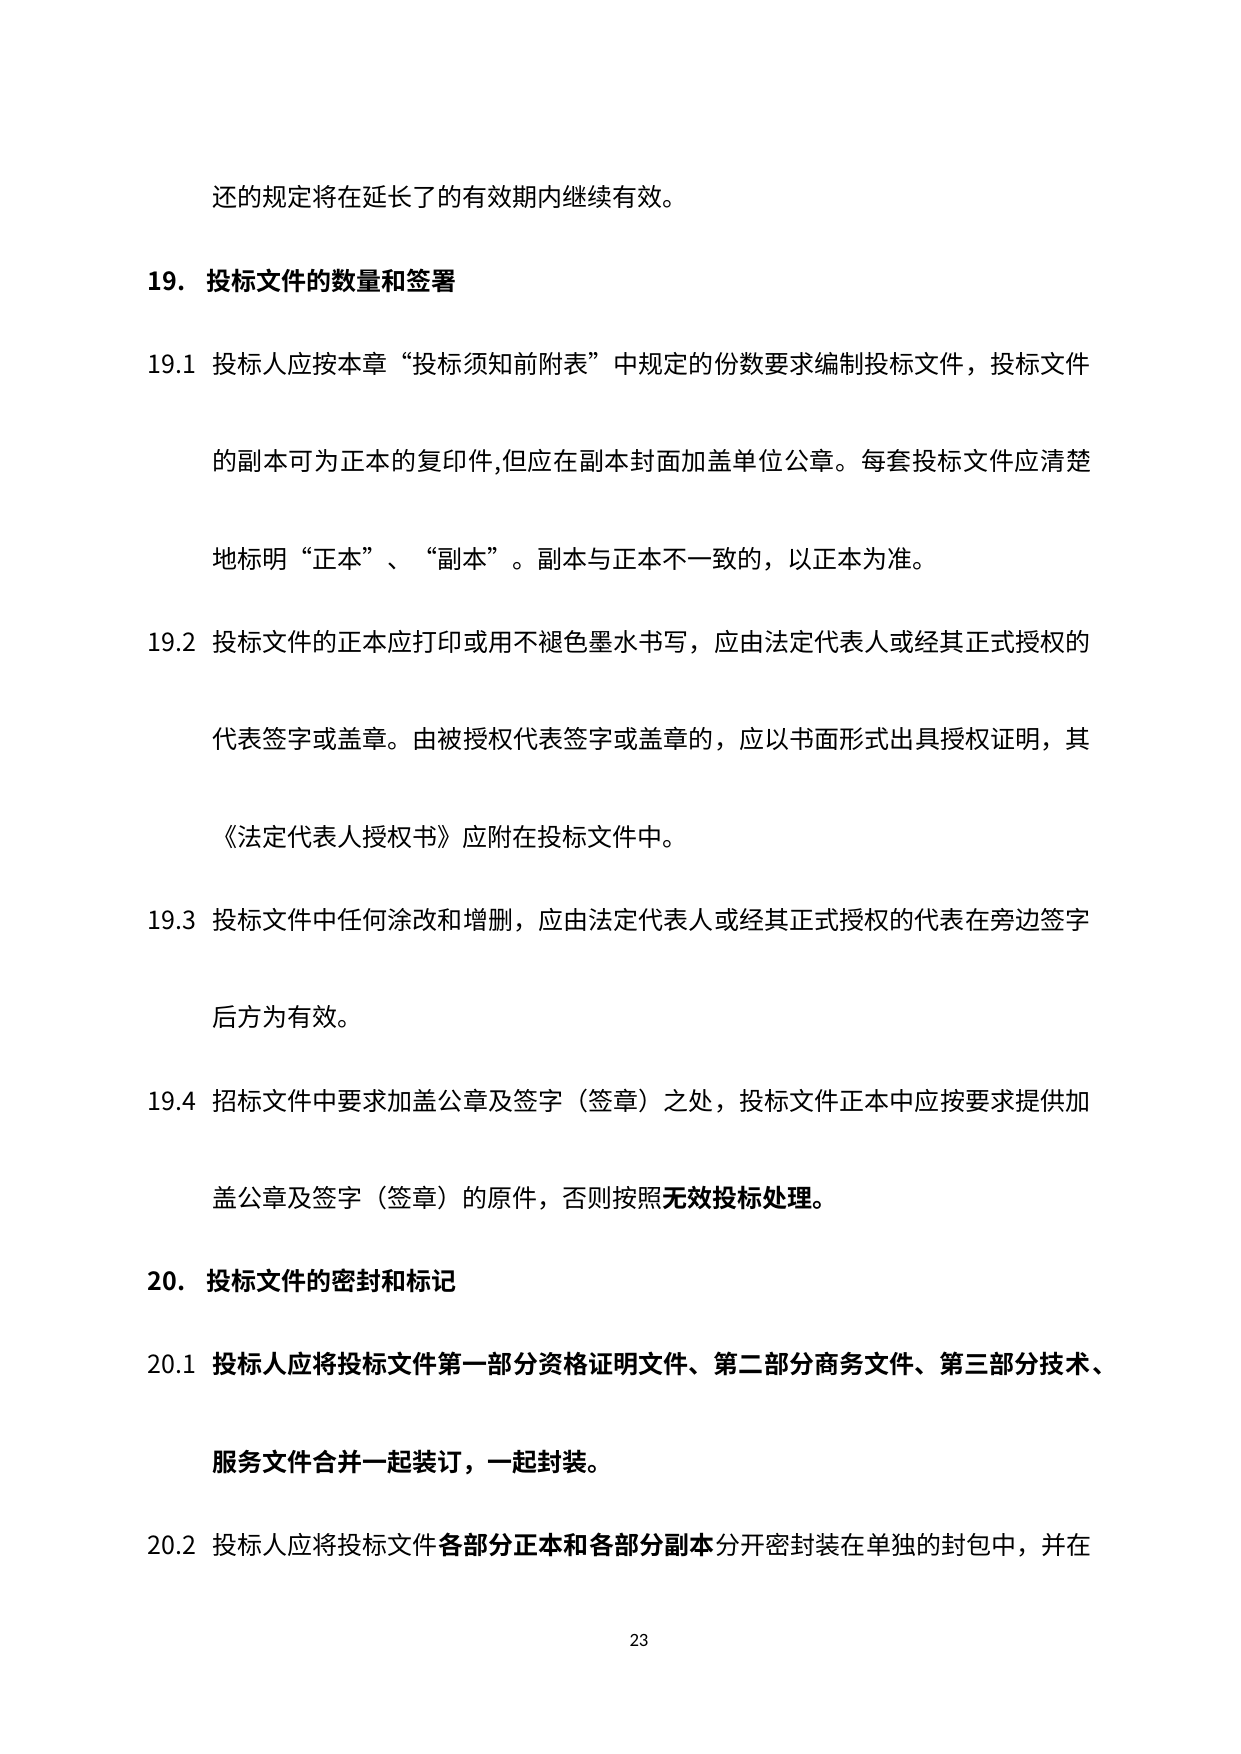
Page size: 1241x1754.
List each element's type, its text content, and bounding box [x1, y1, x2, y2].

list 投标文件中任何涂改和增删，应由法定代表人或经其正式授权的代表在旁边签字后方为有效。 [148, 886, 1092, 1048]
list 招标文件中要求加盖公章及签字（签章）之处，投标文件正本中应按要求提供加盖公章及签字（签章）的原件，否则按照无效投标处理。 [148, 1067, 1092, 1229]
list 投标文件的密封和标记 [148, 1247, 1092, 1312]
list 投标文件的正本应打印或用不褪色墨水书写，应由法定代表人或经其正式授权的代表签字或盖章。由被授权代表签字或盖章的，应以书面形式出具授权证明，其《法定代表人授权书》应附在投标文件中。 [148, 608, 1092, 868]
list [148, 1511, 1092, 1576]
list 投标人应将投标文件第一部分资格证明文件、第二部分商务文件、第三部分技术、服务文件合并一起装订，一起封装。 [148, 1330, 1092, 1493]
list 投标文件的数量和签署 [148, 247, 1092, 312]
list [148, 163, 1092, 228]
list 投标人应按本章“投标须知前附表”中规定的份数要求编制投标文件，投标文件的副本可为正本的复印件,但应在副本封面加盖单位公章。每套投标文件应清楚地标明“正本”、“副本”。副本与正本不一致的，以正本为准。 [148, 330, 1092, 590]
